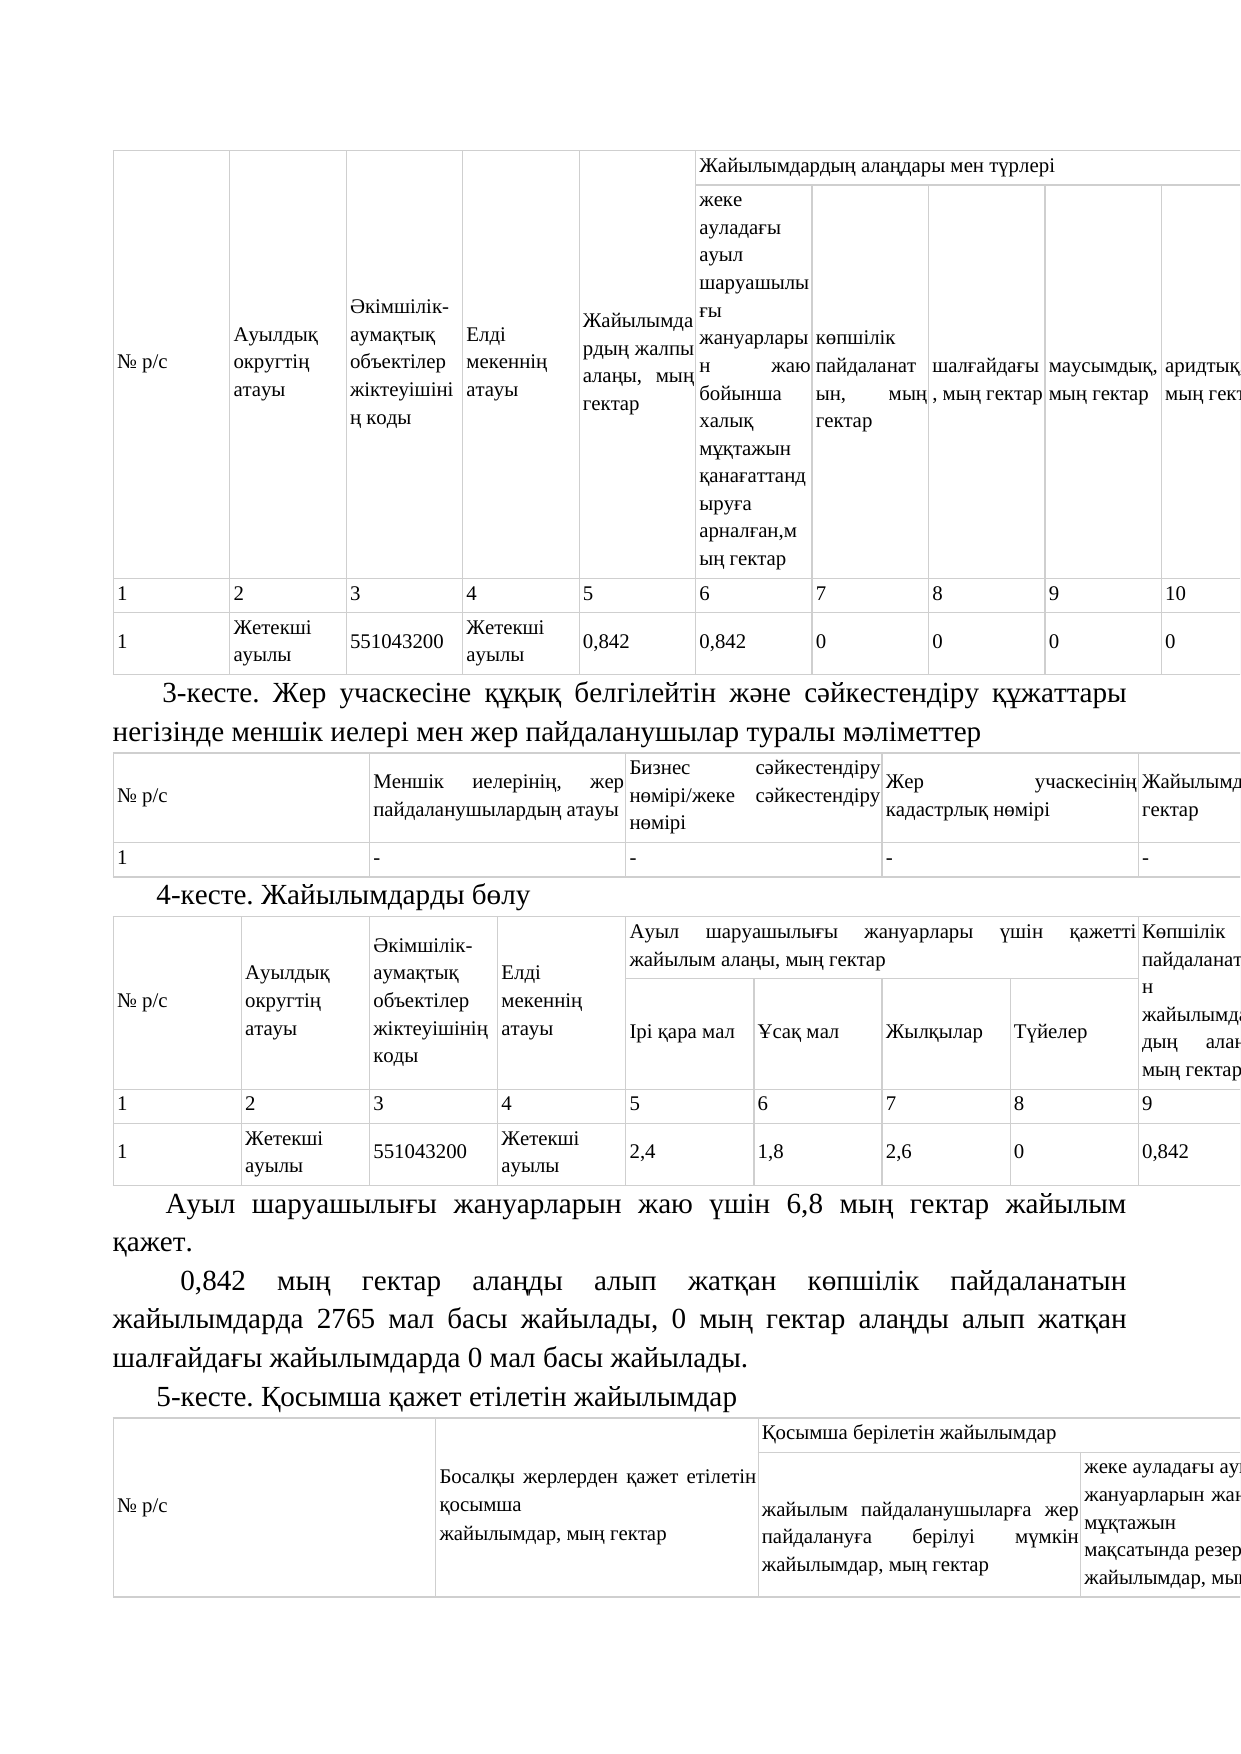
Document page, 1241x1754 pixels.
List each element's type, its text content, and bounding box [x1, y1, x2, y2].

table_header Босалқы жерлерден қажет етілетін қосымша жайылымдар, мың гектар [436, 1419, 758, 1596]
table_cell 0 [929, 613, 1044, 674]
table_cell Түйелер [1011, 979, 1138, 1088]
table_header № р/с [114, 1419, 435, 1596]
table_header № р/с [114, 754, 369, 842]
table_header Елді мекеннің атауы [463, 151, 579, 578]
table_cell 1 [114, 579, 229, 612]
table_cell 7 [883, 1090, 1010, 1123]
table_header Бизнес сәйкестендіру нөмірі/жеке сәйкестендіру нөмірі [626, 754, 881, 842]
table_cell 9 [1139, 1090, 1240, 1123]
table_cell 9 [1046, 579, 1161, 612]
table_cell 0,842 [696, 613, 811, 674]
table_cell - [370, 843, 625, 876]
table_header Елді мекеннің атауы [498, 917, 625, 1088]
table_cell 2 [230, 579, 346, 612]
table_cell 1 [114, 843, 369, 876]
table_cell 2,4 [626, 1124, 753, 1185]
table_header Жайылымдар алаңы, мың гектар [1139, 754, 1240, 842]
table_cell - [883, 843, 1138, 876]
text Ауыл шаруашылығы жануарларын жаю үшін 6,8 мың гектар жайылым қажет. [112, 1186, 1128, 1258]
table_cell 551043200 [347, 613, 462, 674]
table_header № р/с [114, 917, 241, 1088]
table_cell Жетекші ауылы [498, 1124, 625, 1185]
table_cell 7 [813, 579, 928, 612]
table_header Жайылымдардың алаңдары мен түрлері [696, 151, 1240, 184]
table_cell 3 [370, 1090, 497, 1123]
table_cell 0,842 [580, 613, 695, 674]
table_cell 6 [696, 579, 811, 612]
table_header Қосымша берілетін жайылымдар [759, 1419, 1240, 1452]
table_cell Жетекші ауылы [463, 613, 579, 674]
table_cell жеке ауладағы ауыл шаруашылығы жануарларын жаю бойынша халық мұқтажын қанағаттандыруға арналған,мың гектар [696, 186, 811, 578]
table_cell 5 [626, 1090, 753, 1123]
table_cell - [626, 843, 881, 876]
table_cell 0 [813, 613, 928, 674]
table_cell 2,6 [883, 1124, 1010, 1185]
table_header Көпшілік пайдаланатын жайылымдардың алаңы, мың гектар [1139, 917, 1240, 1088]
text 5-кесте. Қосымша қажет етілетін жайылымдар [112, 1379, 1128, 1412]
table_cell 4 [498, 1090, 625, 1123]
table_cell 1,8 [755, 1124, 881, 1185]
table_header Ауылдық округтің атауы [230, 151, 346, 578]
table_cell 6 [755, 1090, 881, 1123]
table_cell 3 [347, 579, 462, 612]
table_cell 10 [1162, 579, 1240, 612]
table_cell Жетекші ауылы [242, 1124, 369, 1185]
table_cell шалғайдағы, мың гектар [929, 186, 1044, 578]
table_cell аридтық, мың гектар [1162, 186, 1240, 578]
table_cell маусымдық, мың гектар [1046, 186, 1161, 578]
table_cell 1 [114, 1124, 241, 1185]
table_header Әкімшілік-аумақтық объектілер жіктеуішінің коды [370, 917, 497, 1088]
table_cell 1 [114, 1090, 241, 1123]
table_cell 5 [580, 579, 695, 612]
table_cell 0 [1046, 613, 1161, 674]
table_cell 2 [242, 1090, 369, 1123]
table_cell Жылқылар [883, 979, 1010, 1088]
text 0,842 мың гектар алаңды алып жатқан көпшілік пайдаланатын жайылымдарда 2765 мал басы жайылады, 0 мың гектар алаңды алып жатқан шалғайдағы жайылымдарда 0 мал басы жайылады. [112, 1263, 1128, 1374]
table_cell 551043200 [370, 1124, 497, 1185]
table_cell жеке ауладағы ауыл шаруашылығы жануарларын жаю бойынша халық мұқтажын қанағаттандыру мақсатында резервке қойылуға тиіс жайылымдар, мың [1081, 1453, 1240, 1596]
table_cell 8 [929, 579, 1044, 612]
table_header Ауылдық округтің атауы [242, 917, 369, 1088]
table_cell 8 [1011, 1090, 1138, 1123]
table_header Ауыл шаруашылығы жануарлары үшін қажетті жайылым алаңы, мың гектар [626, 917, 1138, 978]
text 4-кесте. Жайылымдарды бөлу [112, 877, 1128, 911]
table_cell жайылым пайдаланушыларға жер пайдалануға берілуі мүмкін жайылымдар, мың гектар [759, 1453, 1080, 1596]
table_cell - [1139, 843, 1240, 876]
table_cell 0,842 [1139, 1124, 1240, 1185]
text 3-кесте. Жер учаскесіне құқық белгілейтін және сәйкестендіру құжаттары негізінде меншік иелері мен жер пайдаланушылар туралы мәліметтер [112, 675, 1128, 747]
table_header Жайылымдардың жалпы алаңы, мың гектар [580, 151, 695, 578]
table_cell 0 [1162, 613, 1240, 674]
table_cell Жетекші ауылы [230, 613, 346, 674]
table_header Әкімшілік-аумақтық объектілер жіктеуішінің коды [347, 151, 462, 578]
table_cell көпшілік пайдаланатын, мың гектар [813, 186, 928, 578]
table_cell Ірі қара мал [626, 979, 753, 1088]
table_header Жер учаскесінің кадастрлық нөмірі [883, 754, 1138, 842]
table_cell 1 [114, 613, 229, 674]
table_cell Ұсақ мал [755, 979, 881, 1088]
table_header № р/с [114, 151, 229, 578]
table_cell 4 [463, 579, 579, 612]
table_header Меншік иелерінің, жер пайдаланушылардың атауы [370, 754, 625, 842]
table_cell 0 [1011, 1124, 1138, 1185]
